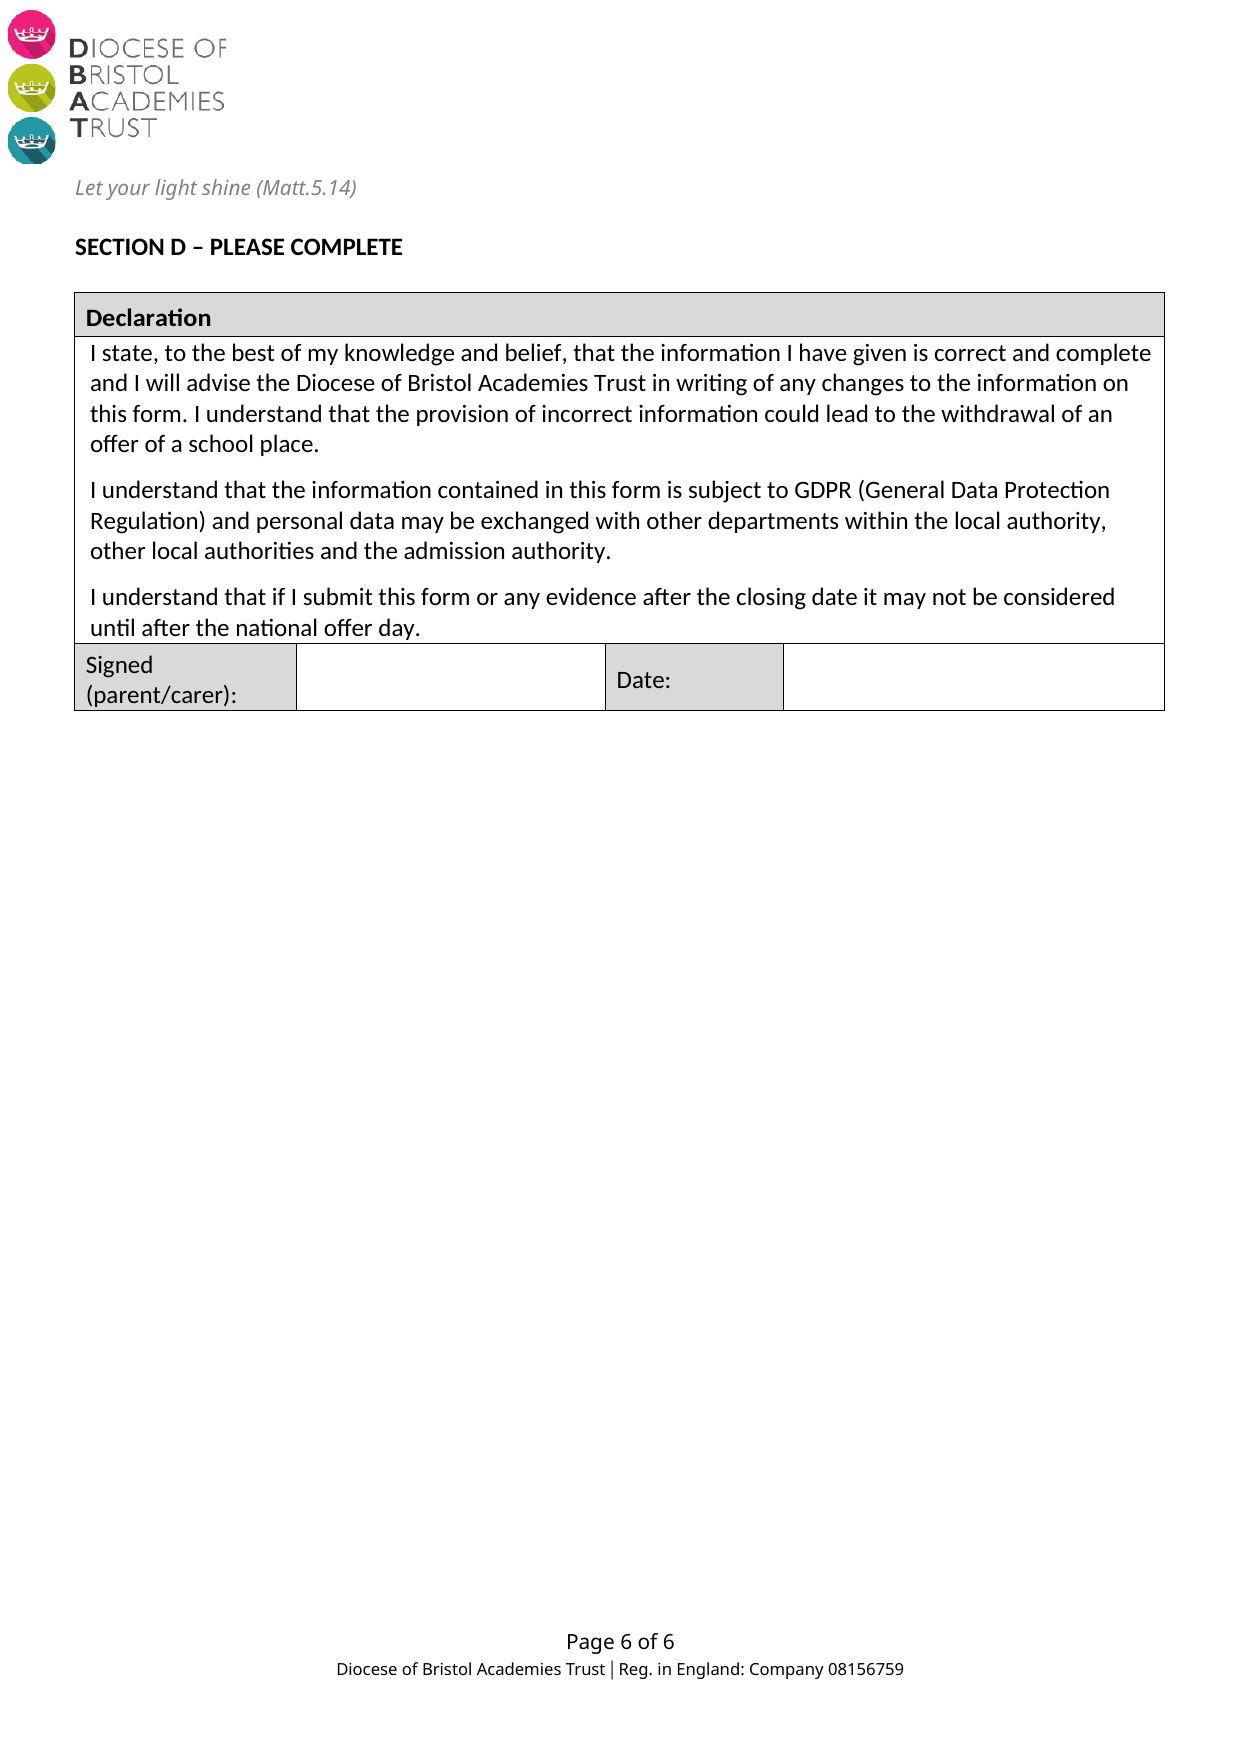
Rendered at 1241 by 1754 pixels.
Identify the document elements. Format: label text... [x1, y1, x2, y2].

table_header Declaration [75, 293, 1164, 336]
table_cell Date: [606, 644, 783, 710]
table_cell Signed (parent/carer): [75, 644, 296, 710]
table_cell I state, to the best of my knowledge and belief, that the information I have given is correct and complete and I will advise the Diocese of Bristol Academies Trust in writing of any changes to the information on this form. I understand that the provision of incorrect information could lead to the withdrawal of an offer of a school place. I understand that the information contained in this form is subject to GDPR (General Data Protection Regulation) and personal data may be exchanged with other departments within the local authority, other local authorities and the admission authority. I understand that if I submit this form or any evidence after the closing date it may not be considered until after the national offer day. [75, 337, 1164, 642]
picture [7, 10, 226, 163]
table_cell [784, 644, 1164, 710]
text SECTION D – PLEASE COMPLETE [75, 231, 1165, 261]
table_cell [297, 644, 605, 710]
